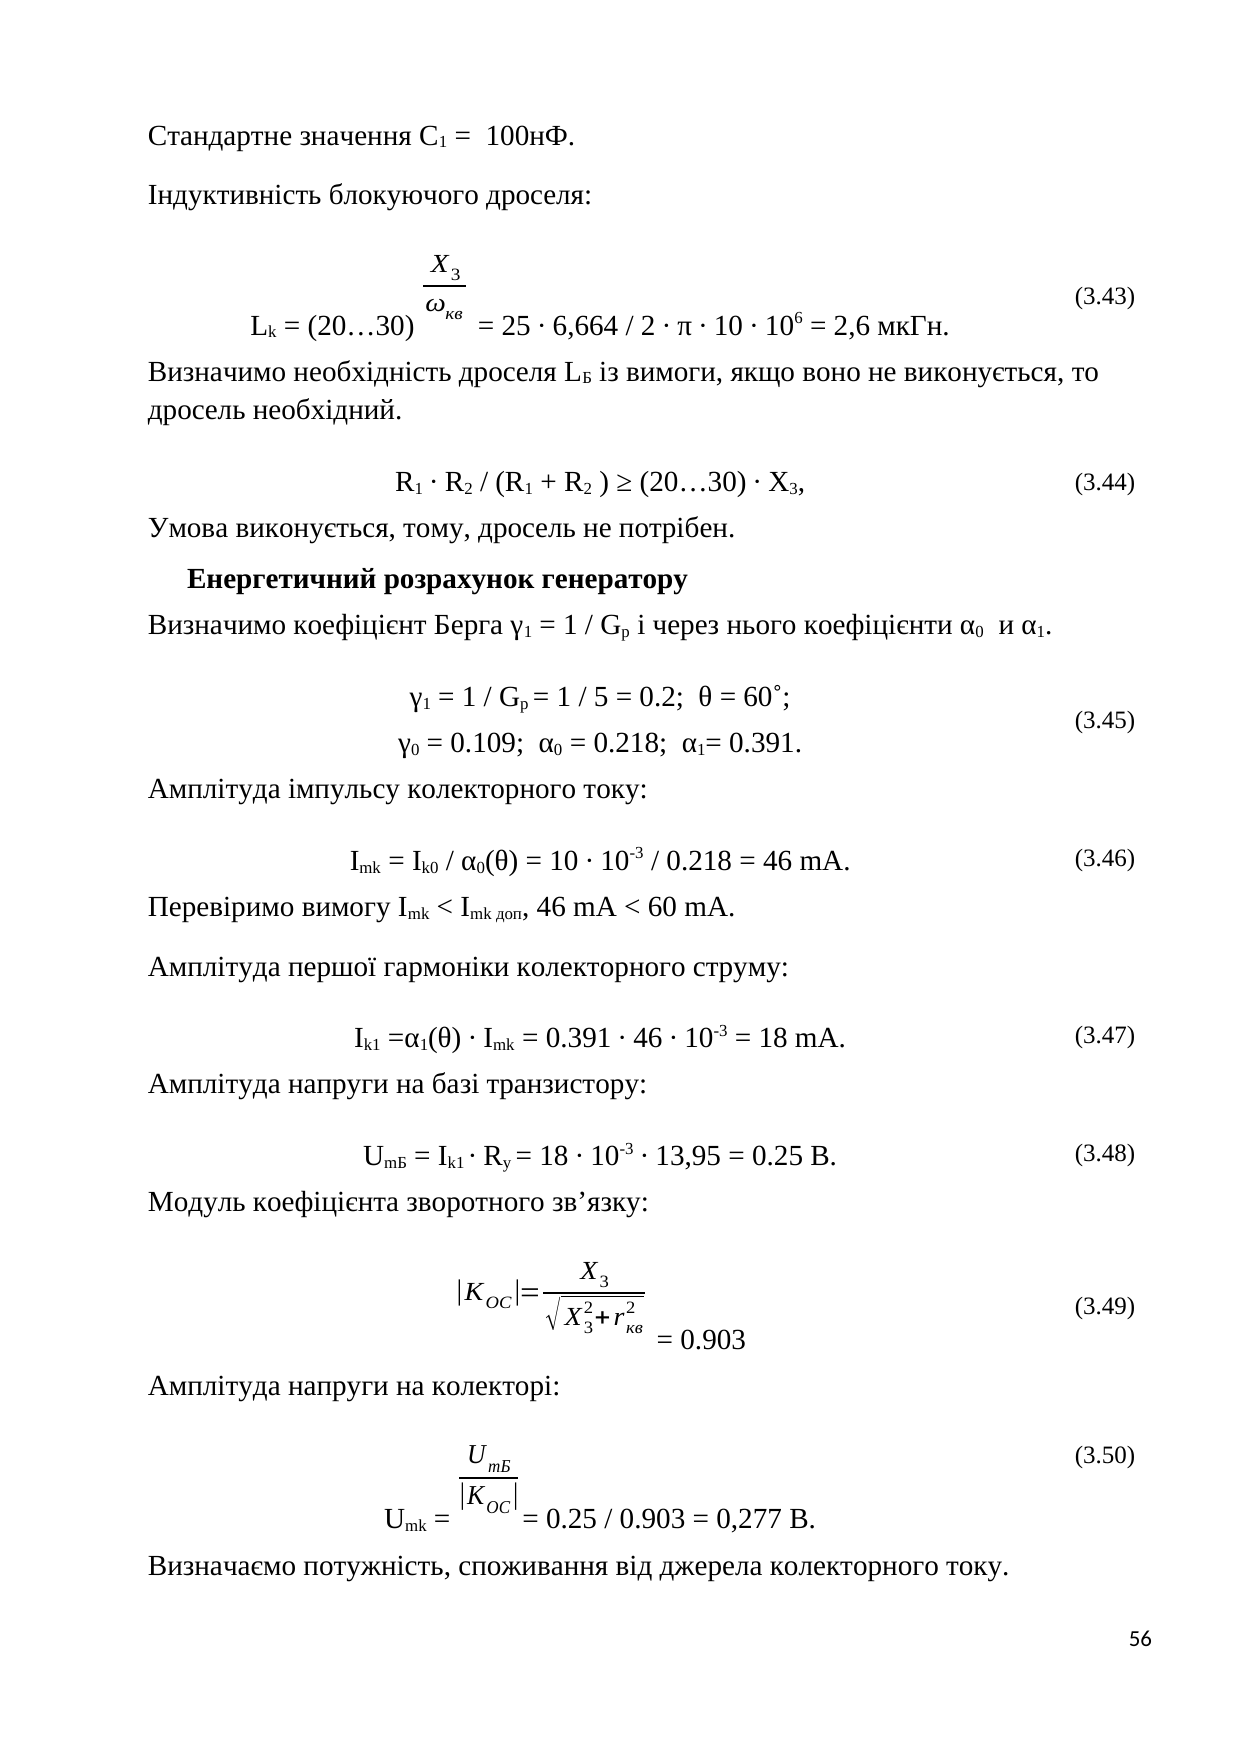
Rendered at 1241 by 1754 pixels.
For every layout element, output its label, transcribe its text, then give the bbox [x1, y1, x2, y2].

text Амплітуда напруги на базі транзистору: [148, 1067, 1152, 1100]
table_header (3.43) [1063, 237, 1146, 354]
table_header (3.47) [1063, 1008, 1146, 1067]
list Енергетичний розрахунок генератору [187, 561, 1152, 595]
text Індуктивність блокуючого дроселя: [148, 177, 1152, 211]
table_header (3.44) [1063, 452, 1146, 510]
table_header Imk = Ik0 / α0(θ) = 10 ∙ 10-3 / 0.218 = 46 mA. [136, 831, 1063, 889]
table_header UmБ = Ik1 ∙ Ry = 18 ∙ 10-3 ∙ 13,95 = 0.25 B. [136, 1126, 1063, 1184]
table_header (3.50) [1063, 1427, 1146, 1548]
table_header (3.48) [1063, 1126, 1146, 1184]
text Амплітуда напруги на колекторі: [148, 1368, 1152, 1401]
table_header Lk = (20…30) = 25 ∙ 6,664 / 2 ∙ π ∙ 10 ∙ 106 = 2,6 мкГн. [136, 237, 1063, 354]
table_header = 0.903 [136, 1244, 1063, 1368]
table_header Ik1 =α1(θ) ∙ Imk = 0.391 ∙ 46 ∙ 10-3 = 18 mA. [136, 1008, 1063, 1067]
text Визначимо коефіцієнт Берга γ1 = 1 / Gp і через нього коефіцієнти α0 и α1. [148, 607, 1152, 641]
text Перевіримо вимогу Imk < Imk доп, 46 mA < 60 mA. [148, 889, 1152, 923]
table_header (3.46) [1063, 831, 1146, 889]
table_header R1 ∙ R2 / (R1 + R2 ) ≥ (20…30) ∙ X3, [136, 452, 1063, 510]
text Модуль коефіцієнта зворотного зв’язку: [148, 1184, 1152, 1218]
text Амплітуда першої гармоніки колекторного струму: [148, 949, 1152, 982]
text Визначимо необхідність дроселя LБ із вимоги, якщо воно не виконується, то дросель необхідний. [148, 354, 1152, 426]
text Стандартне значення С1 = 100нФ. [148, 118, 1152, 152]
table_header Umk = = 0.25 / 0.903 = 0,277 B. [136, 1427, 1063, 1548]
table_header γ1 = 1 / Gp = 1 / 5 = 0.2; θ = 60˚; γ0 = 0.109; α0 = 0.218; α1= 0.391. [136, 667, 1063, 771]
text Визначаємо потужність, споживання від джерела колекторного току. [148, 1548, 1152, 1581]
table_header (3.45) [1063, 667, 1146, 771]
text Умова виконується, тому, дросель не потрібен. [148, 510, 1152, 544]
table_header (3.49) [1063, 1244, 1146, 1368]
text Амплітуда імпульсу колекторного току: [148, 771, 1152, 805]
